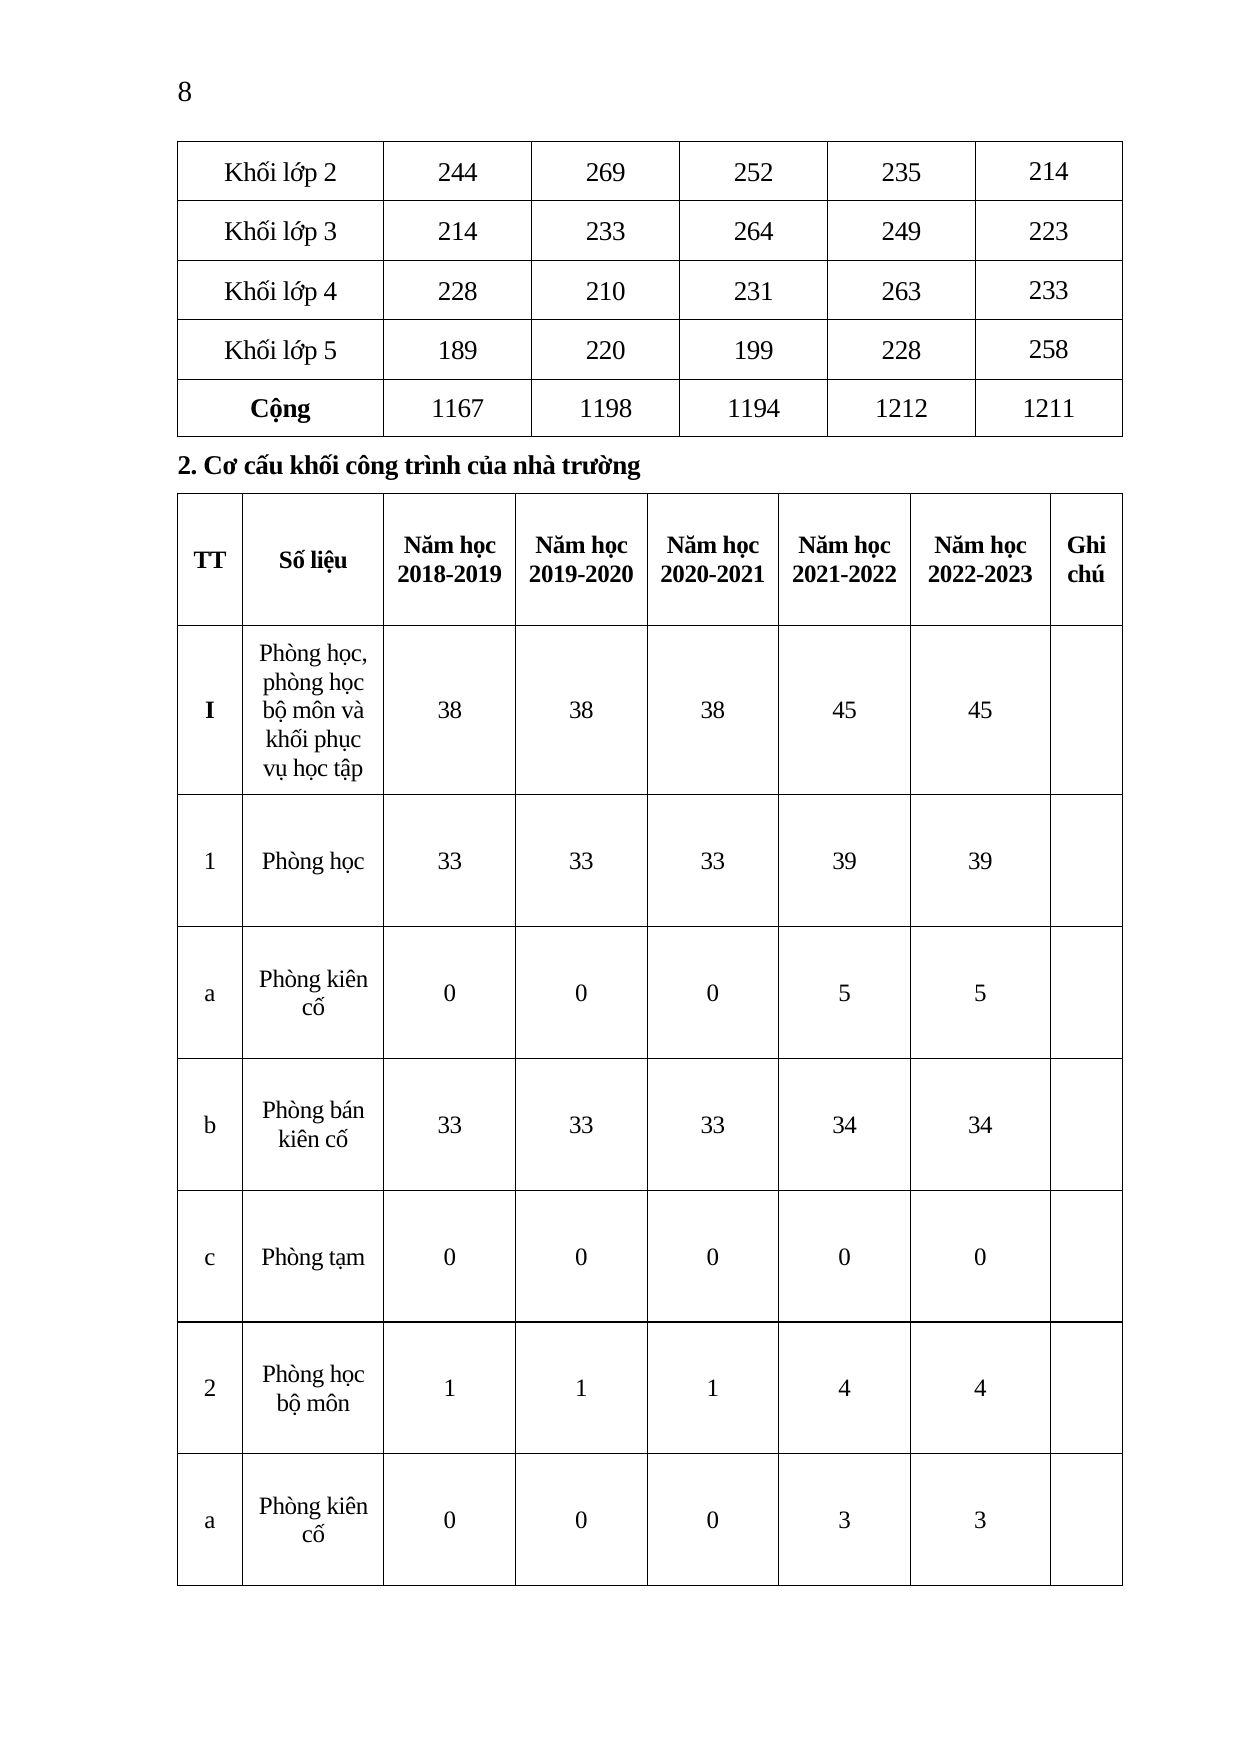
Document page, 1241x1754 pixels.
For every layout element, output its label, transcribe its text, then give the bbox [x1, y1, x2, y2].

table_cell 199 [680, 320, 827, 378]
table_cell 0 [384, 1454, 515, 1585]
table_cell 0 [779, 1191, 910, 1321]
table_cell Phòng tạm [243, 1191, 383, 1321]
table_cell 252 [680, 142, 827, 200]
table_cell 38 [516, 626, 647, 794]
table_cell 1 [384, 1323, 515, 1453]
table_cell 1 [648, 1323, 778, 1453]
table_cell 33 [384, 795, 515, 926]
table_cell 38 [648, 626, 778, 794]
table_cell 0 [384, 927, 515, 1058]
table_cell [1051, 795, 1122, 926]
table_cell Phòng học [243, 795, 383, 926]
table_cell 33 [648, 795, 778, 926]
table_cell 249 [828, 201, 975, 260]
table_cell 3 [779, 1454, 910, 1585]
table_cell 34 [779, 1059, 910, 1190]
table_cell 0 [516, 1191, 647, 1321]
table_cell 0 [516, 1454, 647, 1585]
table_cell b [178, 1059, 242, 1190]
table_cell 1212 [828, 380, 975, 436]
table_cell 0 [516, 927, 647, 1058]
table_cell Phòng học bộ môn [243, 1323, 383, 1453]
table_header Năm học 2022-2023 [911, 494, 1050, 624]
table_cell 223 [976, 201, 1122, 260]
table_cell a [178, 927, 242, 1058]
table_cell Phòng kiên cố [243, 1454, 383, 1585]
table_cell Khối lớp 2 [178, 142, 383, 200]
table_cell 33 [516, 795, 647, 926]
table_cell 33 [648, 1059, 778, 1190]
table_cell Phòng kiên cố [243, 927, 383, 1058]
table_cell 210 [532, 261, 679, 319]
table_cell Khối lớp 4 [178, 261, 383, 319]
table_cell 233 [976, 261, 1122, 319]
table_cell 0 [648, 927, 778, 1058]
table_cell 45 [911, 626, 1050, 794]
table_header Năm học 2020-2021 [648, 494, 778, 624]
table_cell Phòng bán kiên cố [243, 1059, 383, 1190]
table_cell 1 [516, 1323, 647, 1453]
table_cell 269 [532, 142, 679, 200]
table_cell [1051, 927, 1122, 1058]
table_cell Khối lớp 5 [178, 320, 383, 378]
table_cell 39 [911, 795, 1050, 926]
table_cell 214 [384, 201, 531, 260]
table_cell 228 [384, 261, 531, 319]
table_header Ghi chú [1051, 494, 1122, 624]
table_cell 1198 [532, 380, 679, 436]
table_cell 0 [648, 1454, 778, 1585]
table_cell 0 [911, 1191, 1050, 1321]
table_cell 228 [828, 320, 975, 378]
table_cell 5 [911, 927, 1050, 1058]
table_cell 3 [911, 1454, 1050, 1585]
table_cell 2 [178, 1323, 242, 1453]
table_cell 5 [779, 927, 910, 1058]
table_cell 34 [911, 1059, 1050, 1190]
table_cell 33 [384, 1059, 515, 1190]
table_cell Cộng [178, 380, 383, 436]
table_cell a [178, 1454, 242, 1585]
table_cell Khối lớp 3 [178, 201, 383, 260]
table_cell 235 [828, 142, 975, 200]
table_cell 1167 [384, 380, 531, 436]
table_cell [1051, 1323, 1122, 1453]
table_cell [1051, 1454, 1122, 1585]
text 2. Cơ cấu khối công trình của nhà trường [177, 449, 1122, 480]
table_header Số liệu [243, 494, 383, 624]
table_header Năm học 2019-2020 [516, 494, 647, 624]
table_cell c [178, 1191, 242, 1321]
table_cell 189 [384, 320, 531, 378]
table_cell 220 [532, 320, 679, 378]
table_header Năm học 2018-2019 [384, 494, 515, 624]
table_cell 1194 [680, 380, 827, 436]
table_cell 244 [384, 142, 531, 200]
table_cell [1051, 1191, 1122, 1321]
table_cell 233 [532, 201, 679, 260]
table_cell 1 [178, 795, 242, 926]
table_cell 39 [779, 795, 910, 926]
table_cell 0 [648, 1191, 778, 1321]
table_cell 258 [976, 320, 1122, 378]
table_cell 4 [911, 1323, 1050, 1453]
table_cell 264 [680, 201, 827, 260]
table_cell 38 [384, 626, 515, 794]
table_cell I [178, 626, 242, 794]
table_header TT [178, 494, 242, 624]
table_cell 214 [976, 142, 1122, 200]
table_cell 33 [516, 1059, 647, 1190]
table_cell 1211 [976, 380, 1122, 436]
table_cell [1051, 1059, 1122, 1190]
table_cell Phòng học, phòng học bộ môn và khối phục vụ học tập [243, 626, 383, 794]
table_cell 45 [779, 626, 910, 794]
table_cell 4 [779, 1323, 910, 1453]
table_cell 231 [680, 261, 827, 319]
table_header Năm học 2021-2022 [779, 494, 910, 624]
table_cell 0 [384, 1191, 515, 1321]
table_cell 263 [828, 261, 975, 319]
table_cell [1051, 626, 1122, 794]
